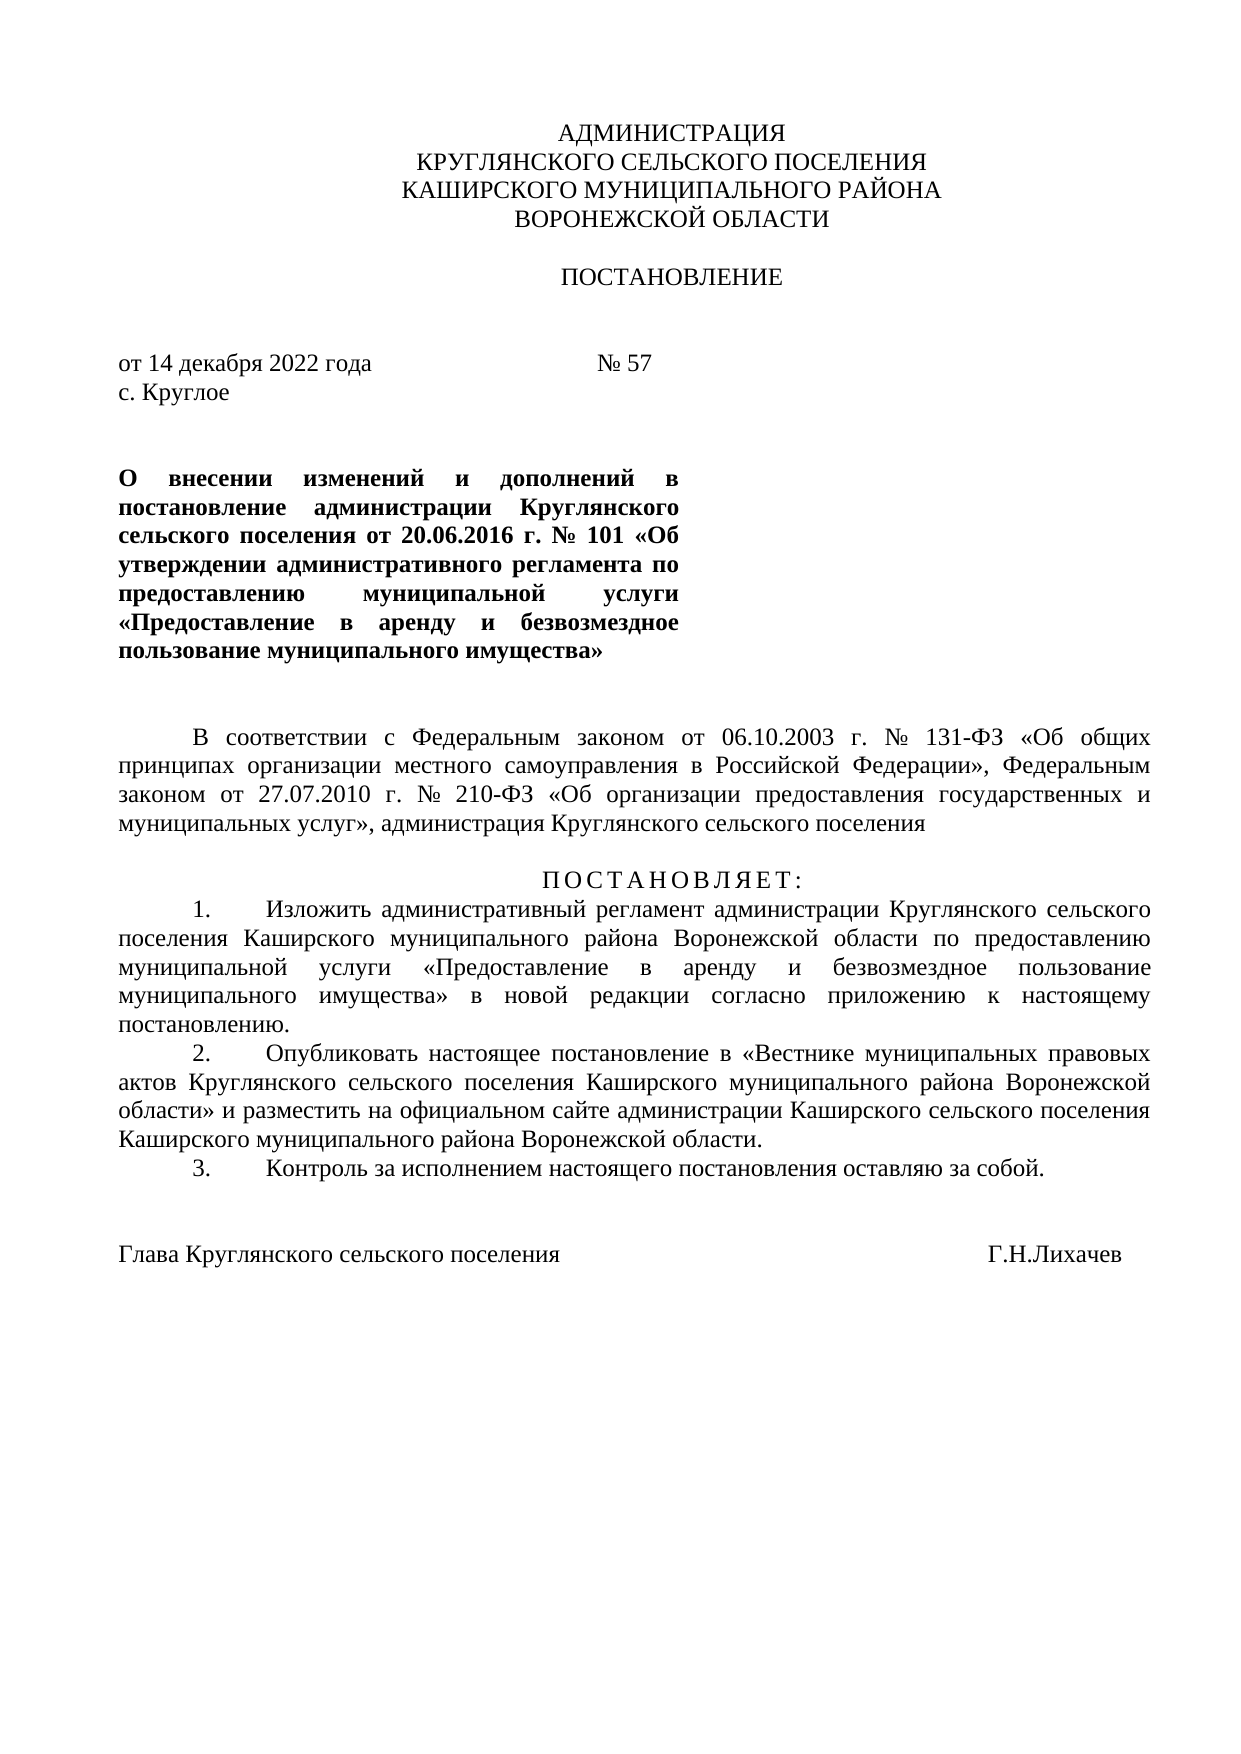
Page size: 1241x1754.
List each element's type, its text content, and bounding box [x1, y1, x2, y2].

text АДМИНИСТРАЦИЯ [118, 118, 1152, 147]
text О внесении изменений и дополнений в постановление администрации Круглянского сельского поселения от 20.06.2016 г. № 101 «Об утверждении административного регламента по предоставлению муниципальной услуги «Предоставление в аренду и безвозмездное пользование муниципального имущества» [118, 463, 679, 664]
text от 14 декабря 2022 года № 57 [118, 348, 1152, 377]
text ПОСТАНОВЛЕНИЕ [118, 262, 1152, 291]
text с. Круглое [118, 377, 1152, 406]
text В соответствии с Федеральным законом от 06.10.2003 г. № 131-ФЗ «Об общих принципах организации местного самоуправления в Российской Федерации», Федеральным законом от 27.07.2010 г. № 210-ФЗ «Об организации предоставления государственных и муниципальных услуг», администрация Круглянского сельского поселения [118, 722, 1152, 837]
table_header Г.Н.Лихачев [679, 1239, 1133, 1268]
text ВОРОНЕЖСКОЙ ОБЛАСТИ [118, 204, 1152, 233]
list Изложить административный регламент администрации Круглянского сельского поселения Каширского муниципального района Воронежской области по предоставлению муниципальной услуги «Предоставление в аренду и безвозмездное пользование муниципального имущества» в новой редакции согласно приложению к настоящему постановлению. [118, 894, 1152, 1038]
list Контроль за исполнением настоящего постановления оставляю за собой. [118, 1153, 1152, 1182]
text ПОСТАНОВЛЯЕТ: [118, 866, 1152, 894]
list Опубликовать настоящее постановление в «Вестнике муниципальных правовых актов Круглянского сельского поселения Каширского муниципального района Воронежской области» и разместить на официальном сайте администрации Каширского сельского поселения Каширского муниципального района Воронежской области. [118, 1038, 1152, 1153]
table_header Глава Круглянского сельского поселения [107, 1239, 679, 1268]
text КАШИРСКОГО МУНИЦИПАЛЬНОГО РАЙОНА [118, 176, 1152, 204]
text КРУГЛЯНСКОГО СЕЛЬСКОГО ПОСЕЛЕНИЯ [118, 147, 1152, 176]
